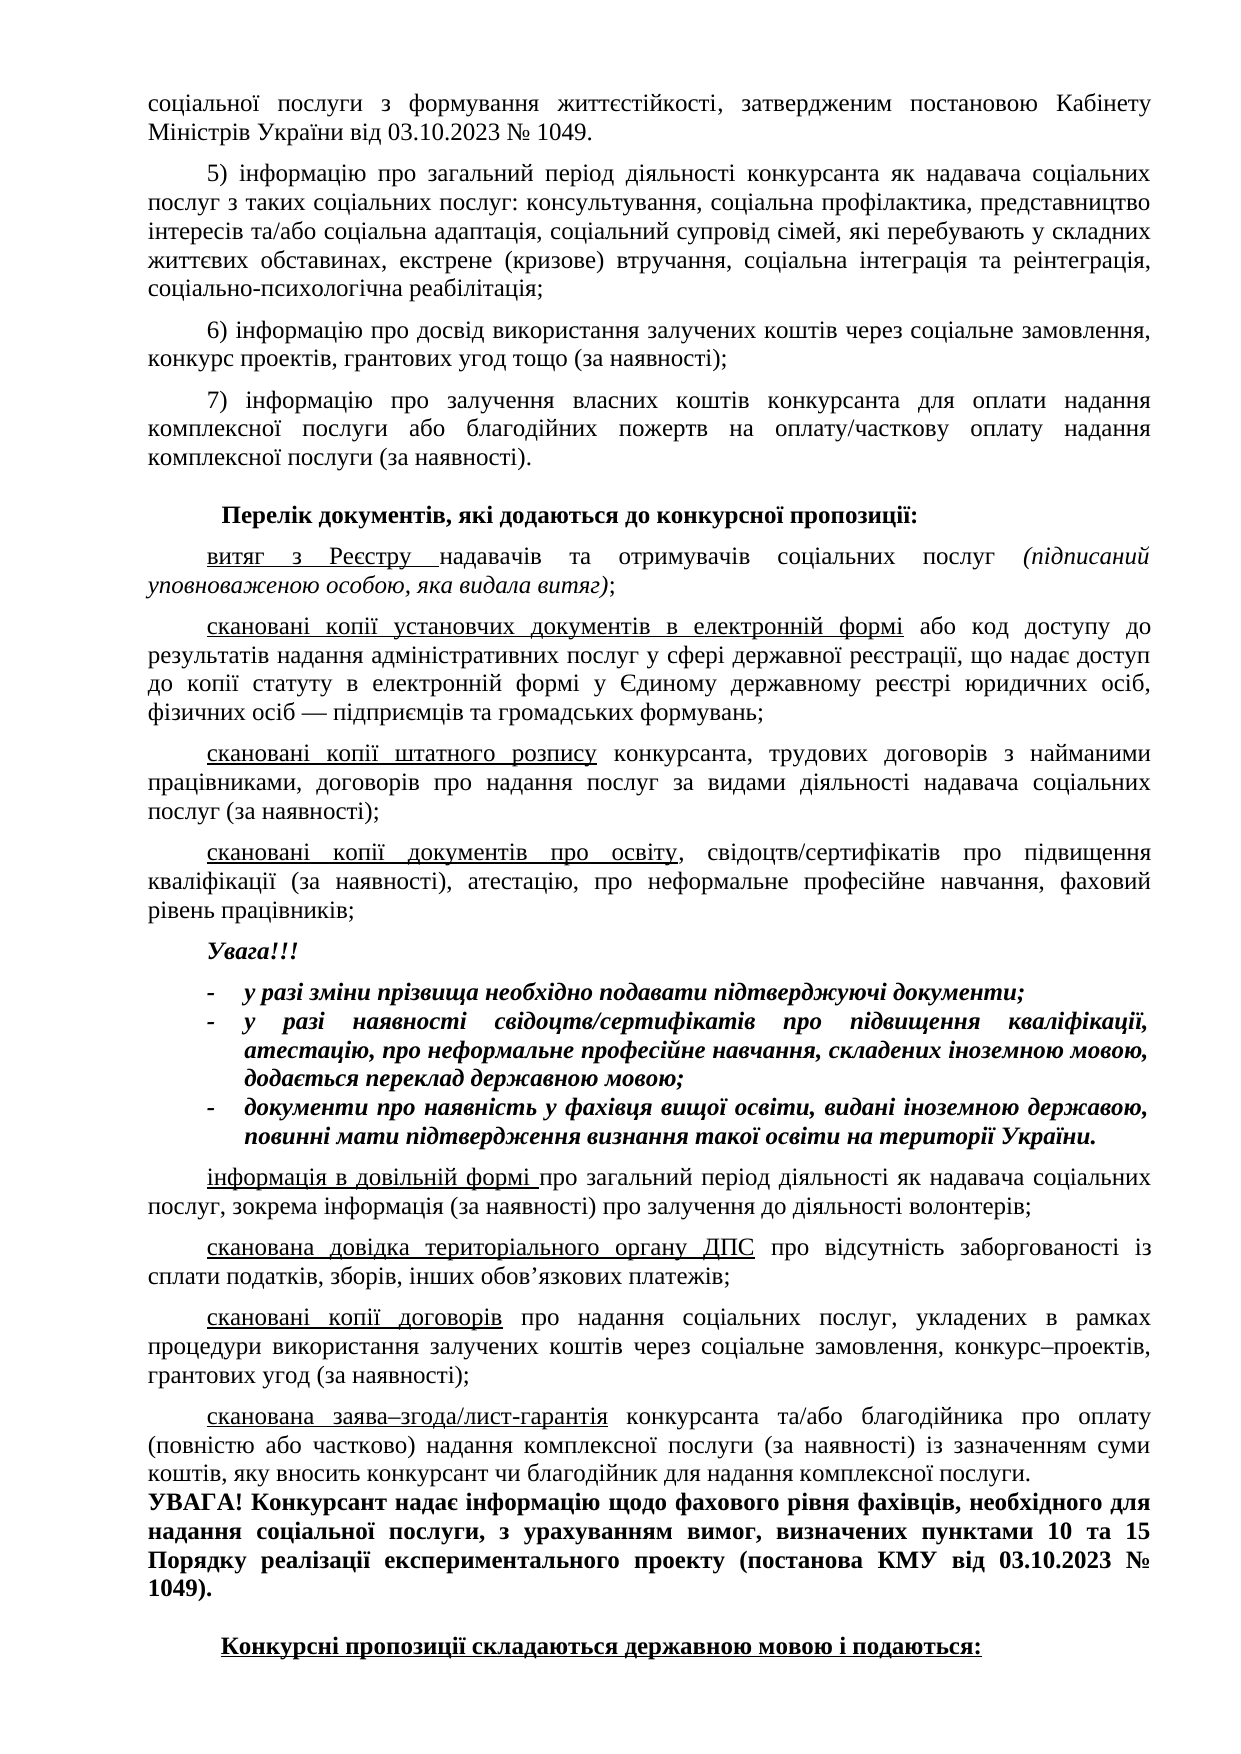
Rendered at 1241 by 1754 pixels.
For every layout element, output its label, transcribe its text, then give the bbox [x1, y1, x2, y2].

text 5) інформацію про загальний період діяльності конкурсанта як надавача соціальних послуг з таких соціальних послуг: консультування, соціальна профілактика, представництво інтересів та/або соціальна адаптація, соціальний супровід сімей, які перебувають у складних життєвих обставинах, екстрене (кризове) втручання, соціальна інтеграція та реінтеграція, соціально-психологічна реабілітація; [148, 158, 1152, 302]
list у разі зміни прізвища необхідно подавати підтверджуючі документи; [207, 977, 1152, 1006]
text витяг з Реєстру надавачів та отримувачів соціальних послуг (підписаний уповноваженою особою, яка видала витяг); [148, 541, 1152, 598]
text 6) інформацію про досвід використання залучених коштів через соціальне замовлення, конкурс проектів, грантових угод тощо (за наявності); [148, 315, 1152, 372]
text скановані копії договорів про надання соціальних послуг, укладених в рамках процедури використання залучених коштів через соціальне замовлення, конкурс–проектів, грантових угод (за наявності); [148, 1302, 1152, 1388]
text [148, 88, 1152, 146]
list у разі наявності свідоцтв/сертифікатів про підвищення кваліфікації, атестацію, про неформальне професійне навчання, складених іноземною мовою, додається переклад державною мовою; [207, 1006, 1152, 1092]
text Перелік документів, які додаються до конкурсної пропозиції: [148, 500, 1152, 528]
text 7) інформацію про залучення власних коштів конкурсанта для оплати надання комплексної послуги або благодійних пожертв на оплату/часткову оплату надання комплексної послуги (за наявності). [148, 385, 1152, 471]
text інформація в довільній формі про загальний період діяльності як надавача соціальних послуг, зокрема інформація (за наявності) про залучення до діяльності волонтерів; [148, 1162, 1152, 1220]
text скановані копії установчих документів в електронній формі або код доступу до результатів надання адміністративних послуг у сфері державної реєстрації, що надає доступ до копії статуту в електронній формі у Єдиному державному реєстрі юридичних осіб, фізичних осіб — підприємців та громадських формувань; [148, 611, 1152, 726]
text Увага!!! [148, 936, 1152, 965]
text скановані копії штатного розпису конкурсанта, трудових договорів з найманими працівниками, договорів про надання послуг за видами діяльності надавача соціальних послуг (за наявності); [148, 738, 1152, 825]
text Конкурсні пропозиції складаються державною мовою і подаються: [148, 1631, 1137, 1660]
text сканована заява–згода/лист-гарантія конкурсанта та/або благодійника про оплату (повністю або частково) надання комплексної послуги (за наявності) із зазначенням суми коштів, яку вносить конкурсант чи благодійник для надання комплексної послуги. [148, 1401, 1152, 1487]
list документи про наявність у фахівця вищої освіти, видані іноземною державою, повинні мати підтвердження визнання такої освіти на території України. [207, 1092, 1152, 1150]
text УВАГА! Конкурсант надає інформацію щодо фахового рівня фахівців, необхідного для надання соціальної послуги, з урахуванням вимог, визначених пунктами 10 та 15 Порядку реалізації експериментального проекту (постанова КМУ від 03.10.2023 № 1049). [148, 1487, 1152, 1602]
text сканована довідка територіального органу ДПС про відсутність заборгованості із сплати податків, зборів, інших обов’язкових платежів; [148, 1232, 1152, 1290]
text скановані копії документів про освіту, свідоцтв/сертифікатів про підвищення кваліфікації (за наявності), атестацію, про неформальне професійне навчання, фаховий рівень працівників; [148, 837, 1152, 923]
